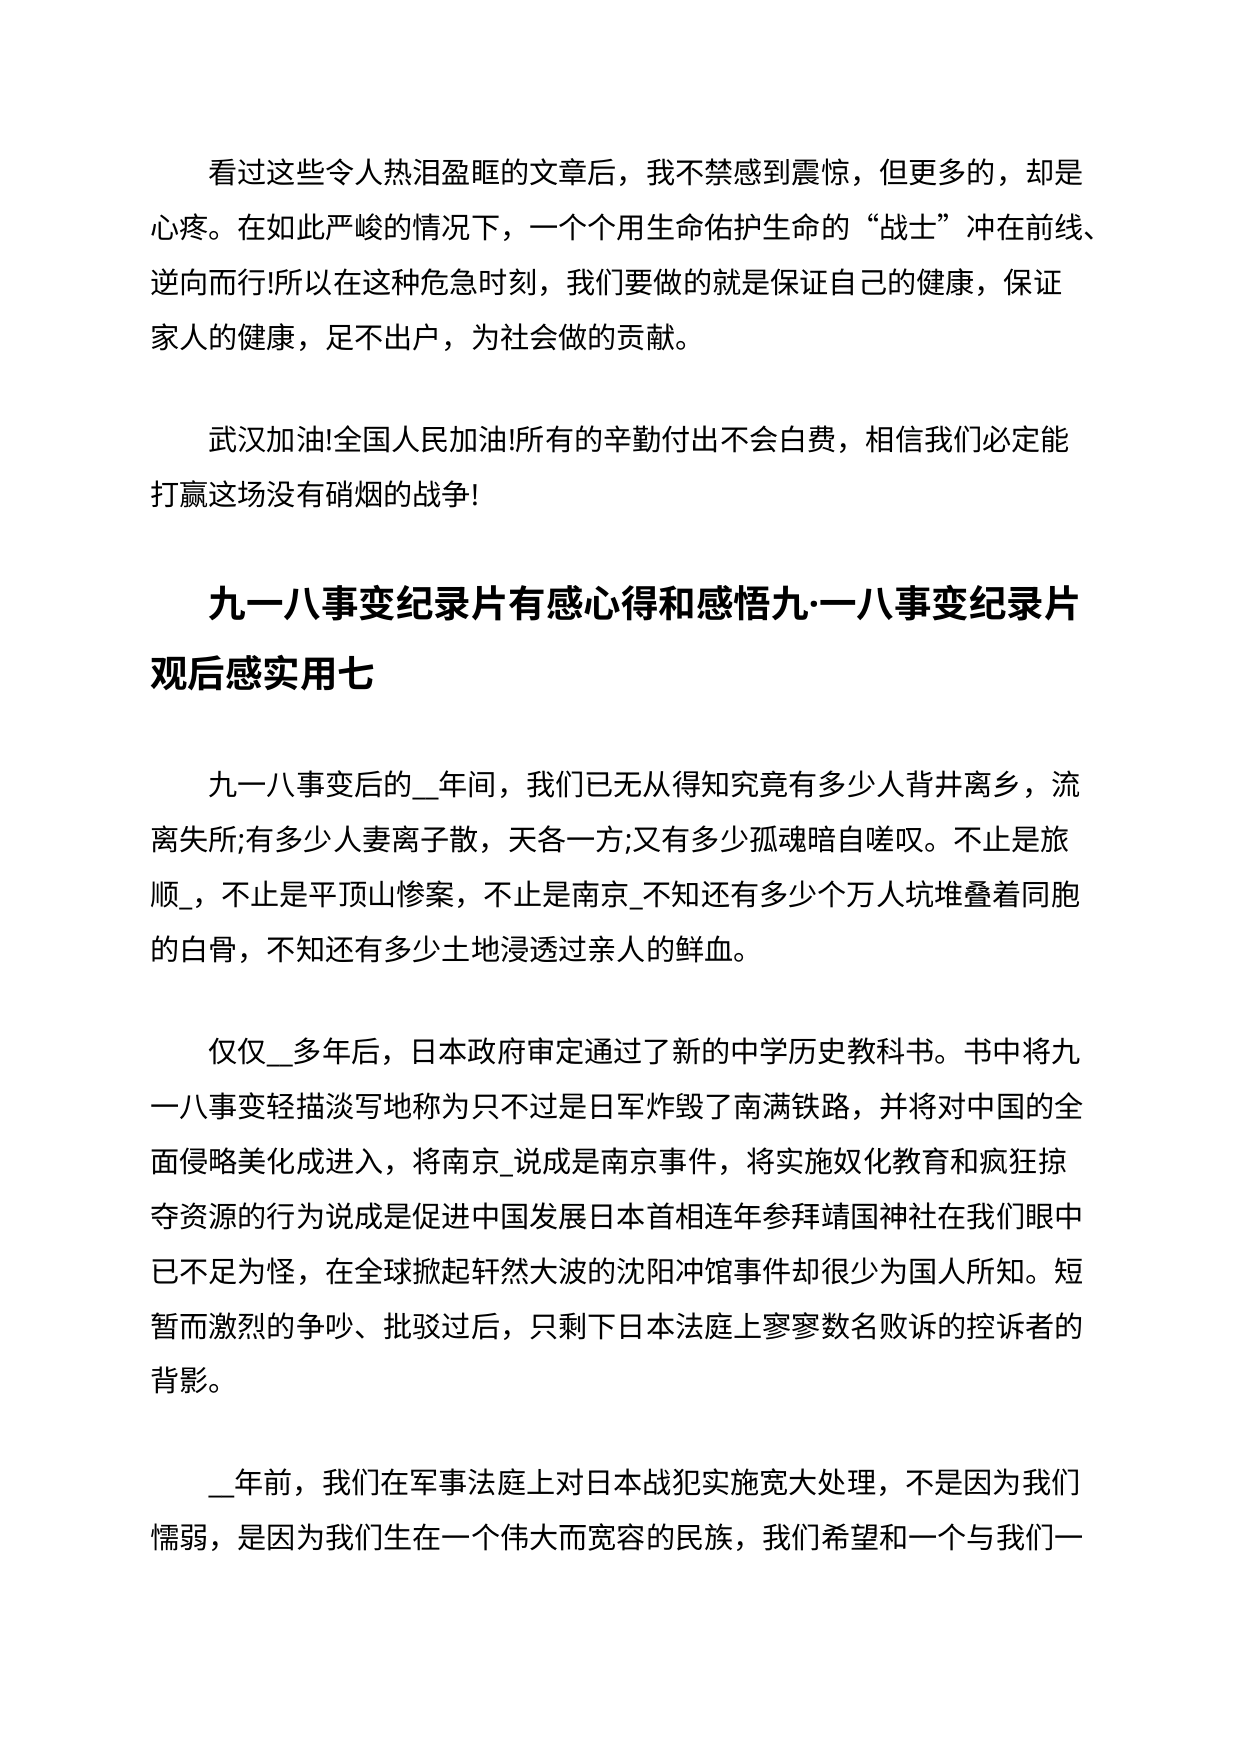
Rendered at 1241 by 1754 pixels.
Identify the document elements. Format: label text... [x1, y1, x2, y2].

text 九一八事变后的__年间，我们已无从得知究竟有多少人背井离乡，流离失所;有多少人妻离子散，天各一方;又有多少孤魂暗自嗟叹。不止是旅顺_，不止是平顶山惨案，不止是南京_不知还有多少个万人坑堆叠着同胞的白骨，不知还有多少土地浸透过亲人的鲜血。 [150, 762, 1090, 969]
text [150, 1460, 1090, 1557]
text 仅仅__多年后，日本政府审定通过了新的中学历史教科书。书中将九一八事变轻描淡写地称为只不过是日军炸毁了南满铁路，并将对中国的全面侵略美化成进入，将南京_说成是南京事件，将实施奴化教育和疯狂掠夺资源的行为说成是促进中国发展日本首相连年参拜靖国神社在我们眼中已不足为怪，在全球掀起轩然大波的沈阳冲馆事件却很少为国人所知。短暂而激烈的争吵、批驳过后，只剩下日本法庭上寥寥数名败诉的控诉者的背影。 [150, 1028, 1090, 1400]
text 武汉加油!全国人民加油!所有的辛勤付出不会白费，相信我们必定能打赢这场没有硝烟的战争! [150, 417, 1090, 514]
text 九一八事变纪录片有感心得和感悟九·一八事变纪录片观后感实用七 [150, 573, 1090, 698]
text 看过这些令人热泪盈眶的文章后，我不禁感到震惊，但更多的，却是心疼。在如此严峻的情况下，一个个用生命佑护生命的“战士”冲在前线、逆向而行!所以在这种危急时刻，我们要做的就是保证自己的健康，保证家人的健康，足不出户，为社会做的贡献。 [150, 150, 1090, 357]
